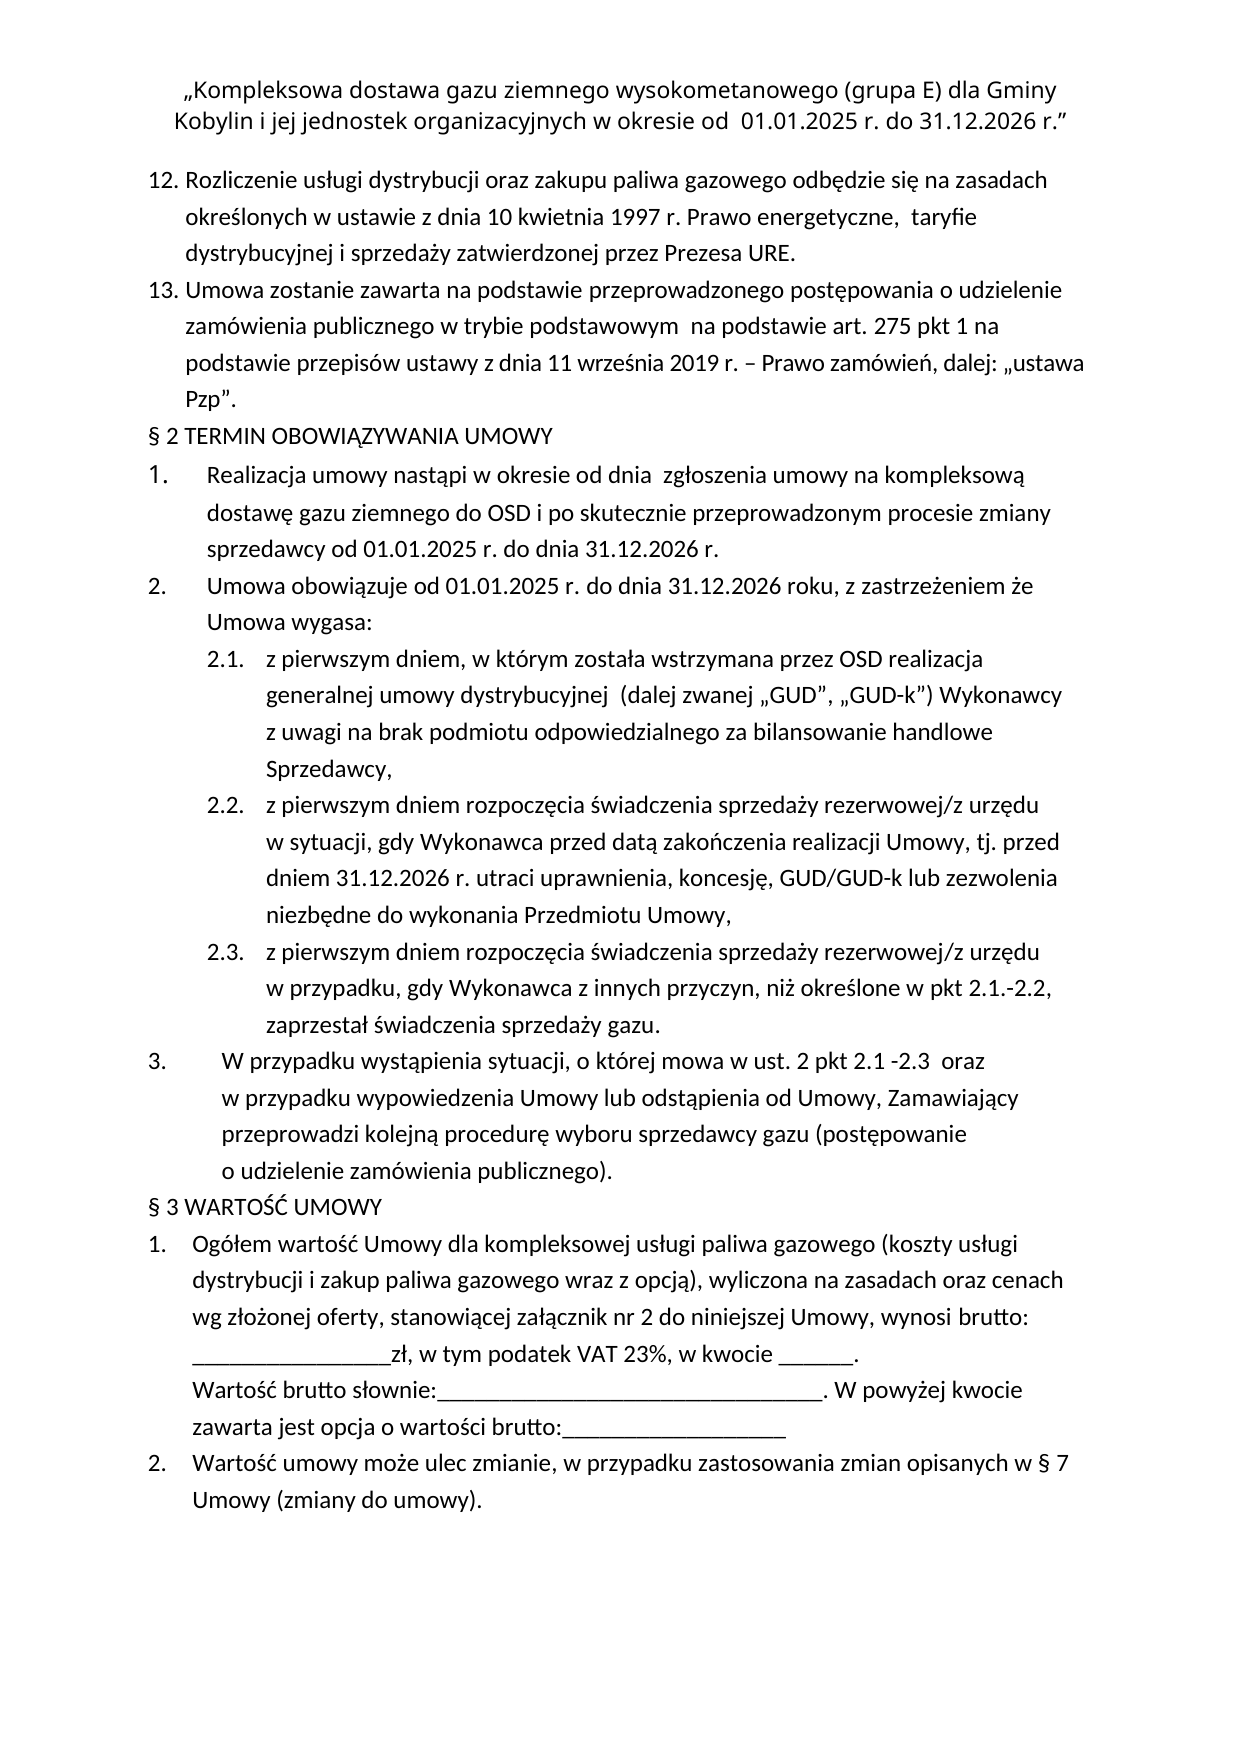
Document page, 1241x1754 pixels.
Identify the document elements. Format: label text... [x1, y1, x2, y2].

list Wartość brutto słownie:_______________________________. W powyżej kwocie zawarta jest opcja o wartości brutto:__________________ [192, 1374, 1093, 1441]
list Ogółem wartość Umowy dla kompleksowej usługi paliwa gazowego (koszty usługi dystrybucji i zakup paliwa gazowego wraz z opcją), wyliczona na zasadach oraz cenach wg złożonej oferty, stanowiącej załącznik nr 2 do niniejszej Umowy, wynosi brutto: ________________zł, w tym podatek VAT 23%, w kwocie ______. [148, 1228, 1093, 1368]
list z pierwszym dniem rozpoczęcia świadczenia sprzedaży rezerwowej/z urzędu w przypadku, gdy Wykonawca z innych przyczyn, niż określone w pkt 2.1.-2.2, zaprzestał świadczenia sprzedaży gazu. [207, 936, 1093, 1039]
list W przypadku wystąpienia sytuacji, o której mowa w ust. 2 pkt 2.1 -2.3 oraz w przypadku wypowiedzenia Umowy lub odstąpienia od Umowy, Zamawiający przeprowadzi kolejną procedurę wyboru sprzedawcy gazu (postępowanie o udzielenie zamówienia publicznego). [148, 1045, 1093, 1186]
list z pierwszym dniem rozpoczęcia świadczenia sprzedaży rezerwowej/z urzędu w sytuacji, gdy Wykonawca przed datą zakończenia realizacji Umowy, tj. przed dniem 31.12.2026 r. utraci uprawnienia, koncesję, GUD/GUD-k lub zezwolenia niezbędne do wykonania Przedmiotu Umowy, [207, 789, 1093, 929]
list z pierwszym dniem, w którym została wstrzymana przez OSD realizacja generalnej umowy dystrybucyjnej (dalej zwanej „GUD”, „GUD-k”) Wykonawcy z uwagi na brak podmiotu odpowiedzialnego za bilansowanie handlowe Sprzedawcy, [207, 643, 1093, 783]
subtitle § 3 WARTOŚĆ UMOWY [148, 1192, 1093, 1222]
subtitle § 2 TERMIN OBOWIĄZYWANIA UMOWY [148, 420, 1093, 451]
list Rozliczenie usługi dystrybucji oraz zakupu paliwa gazowego odbędzie się na zasadach określonych w ustawie z dnia 10 kwietnia 1997 r. Prawo energetyczne, taryfie dystrybucyjnej i sprzedaży zatwierdzonej przez Prezesa URE. [148, 164, 1093, 268]
list Umowa obowiązuje od 01.01.2025 r. do dnia 31.12.2026 roku, z zastrzeżeniem że Umowa wygasa: [148, 570, 1093, 637]
list Wartość umowy może ulec zmianie, w przypadku zastosowania zmian opisanych w § 7 Umowy (zmiany do umowy). [148, 1447, 1093, 1514]
list Umowa zostanie zawarta na podstawie przeprowadzonego postępowania o udzielenie zamówienia publicznego w trybie podstawowym na podstawie art. 275 pkt 1 na podstawie przepisów ustawy z dnia 11 września 2019 r. – Prawo zamówień, dalej: „ustawa Pzp”. [148, 274, 1093, 414]
list Realizacja umowy nastąpi w okresie od dnia zgłoszenia umowy na kompleksową dostawę gazu ziemnego do OSD i po skutecznie przeprowadzonym procesie zmiany sprzedawcy od 01.01.2025 r. do dnia 31.12.2026 r. [148, 457, 1093, 564]
